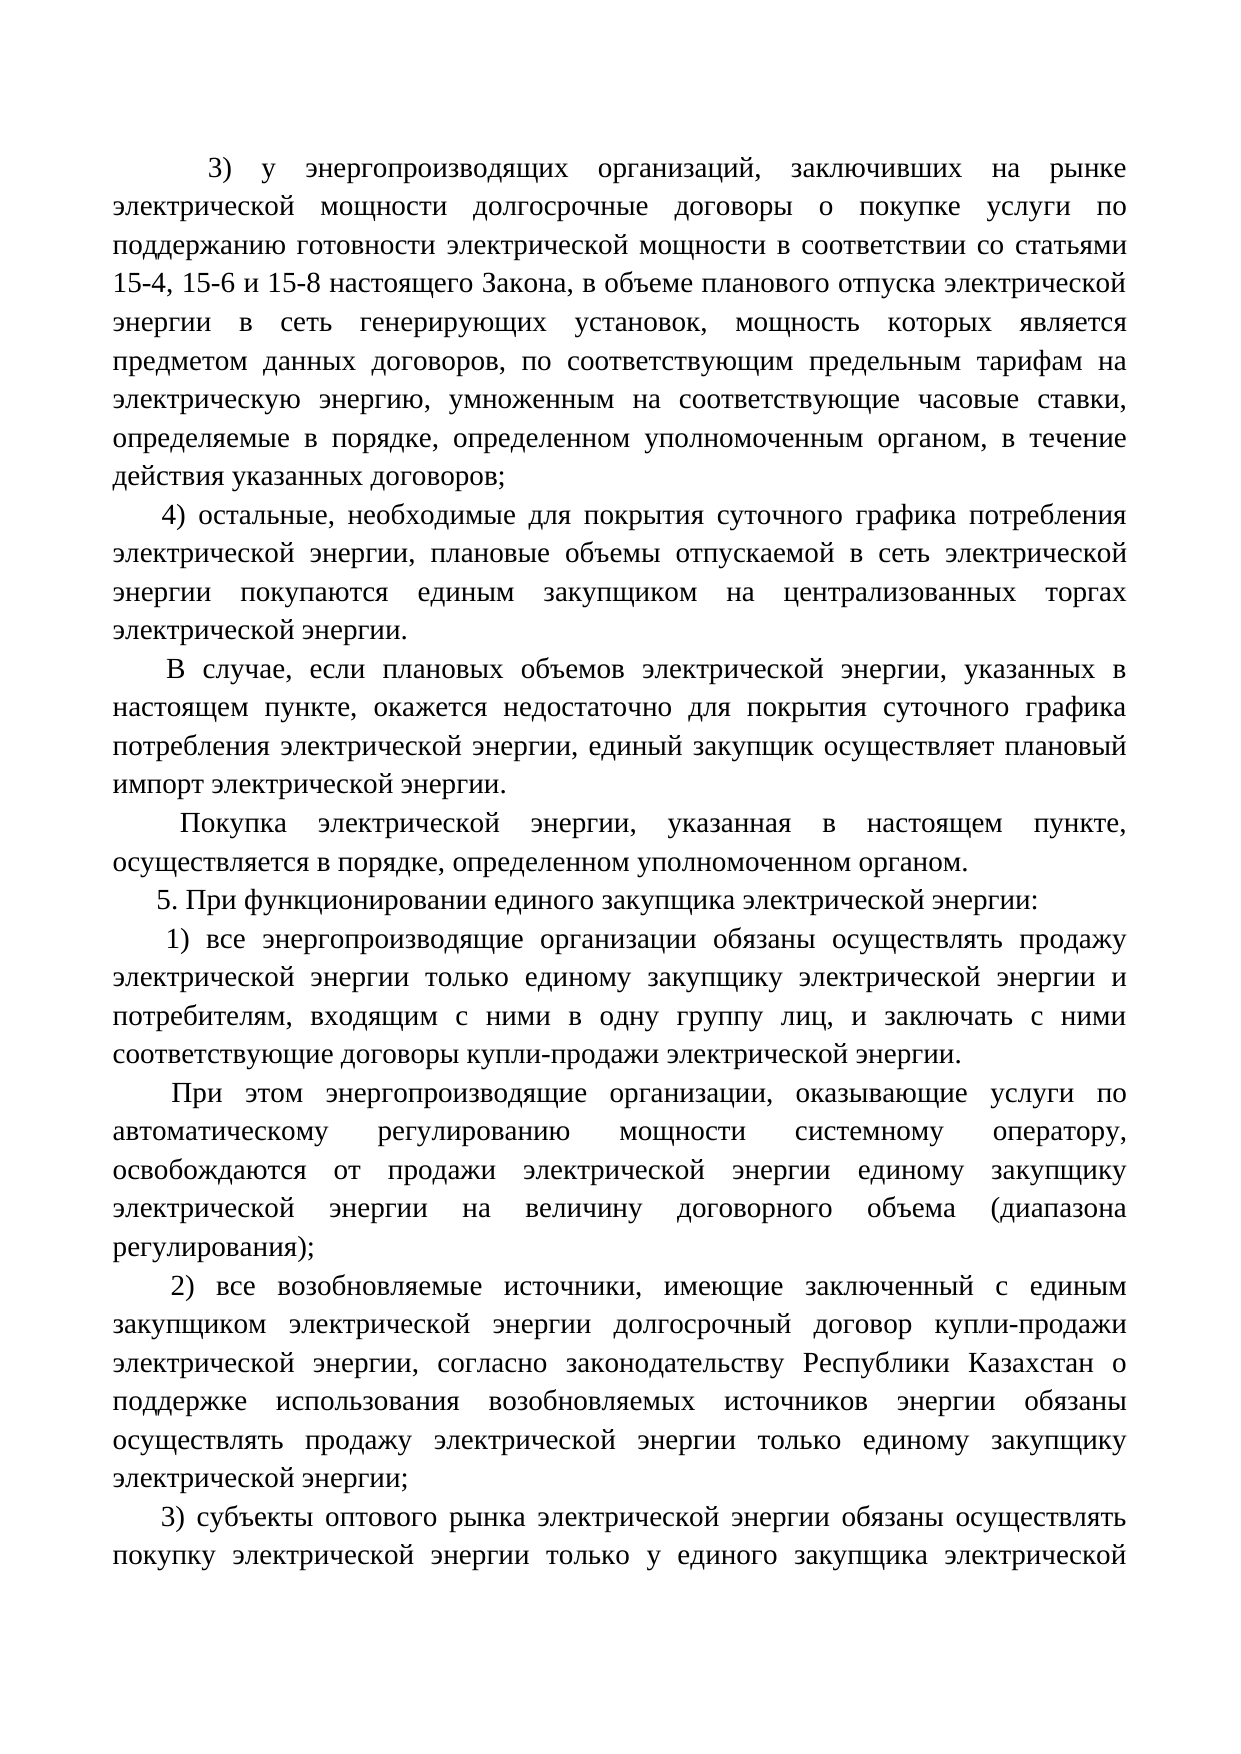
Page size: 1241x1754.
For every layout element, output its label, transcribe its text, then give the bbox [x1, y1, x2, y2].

text Покупка электрической энергии, указанная в настоящем пункте, осуществляется в порядке, определенном уполномоченном органом. [112, 805, 1128, 877]
text В случае, если плановых объемов электрической энергии, указанных в настоящем пункте, окажется недостаточно для покрытия суточного графика потребления электрической энергии, единый закупщик осуществляет плановый импорт электрической энергии. [112, 651, 1128, 800]
text При этом энергопроизводящие организации, оказывающие услуги по автоматическому регулированию мощности системному оператору, освобождаются от продажи электрической энергии единому закупщику электрической энергии на величину договорного объема (диапазона регулирования); [112, 1075, 1128, 1263]
text 2) все возобновляемые источники, имеющие заключенный с единым закупщиком электрической энергии долгосрочный договор купли-продажи электрической энергии, согласно законодательству Республики Казахстан о поддержке использования возобновляемых источников энергии обязаны осуществлять продажу электрической энергии только единому закупщику электрической энергии; [112, 1268, 1128, 1494]
text 1) все энергопроизводящие организации обязаны осуществлять продажу электрической энергии только единому закупщику электрической энергии и потребителям, входящим с ними в одну группу лиц, и заключать с ними соответствующие договоры купли-продажи электрической энергии. [112, 921, 1128, 1070]
text 5. При функционировании единого закупщика электрической энергии: [112, 882, 1128, 916]
text 4) остальные, необходимые для покрытия суточного графика потребления электрической энергии, плановые объемы отпускаемой в сеть электрической энергии покупаются единым закупщиком на централизованных торгах электрической энергии. [112, 497, 1128, 646]
